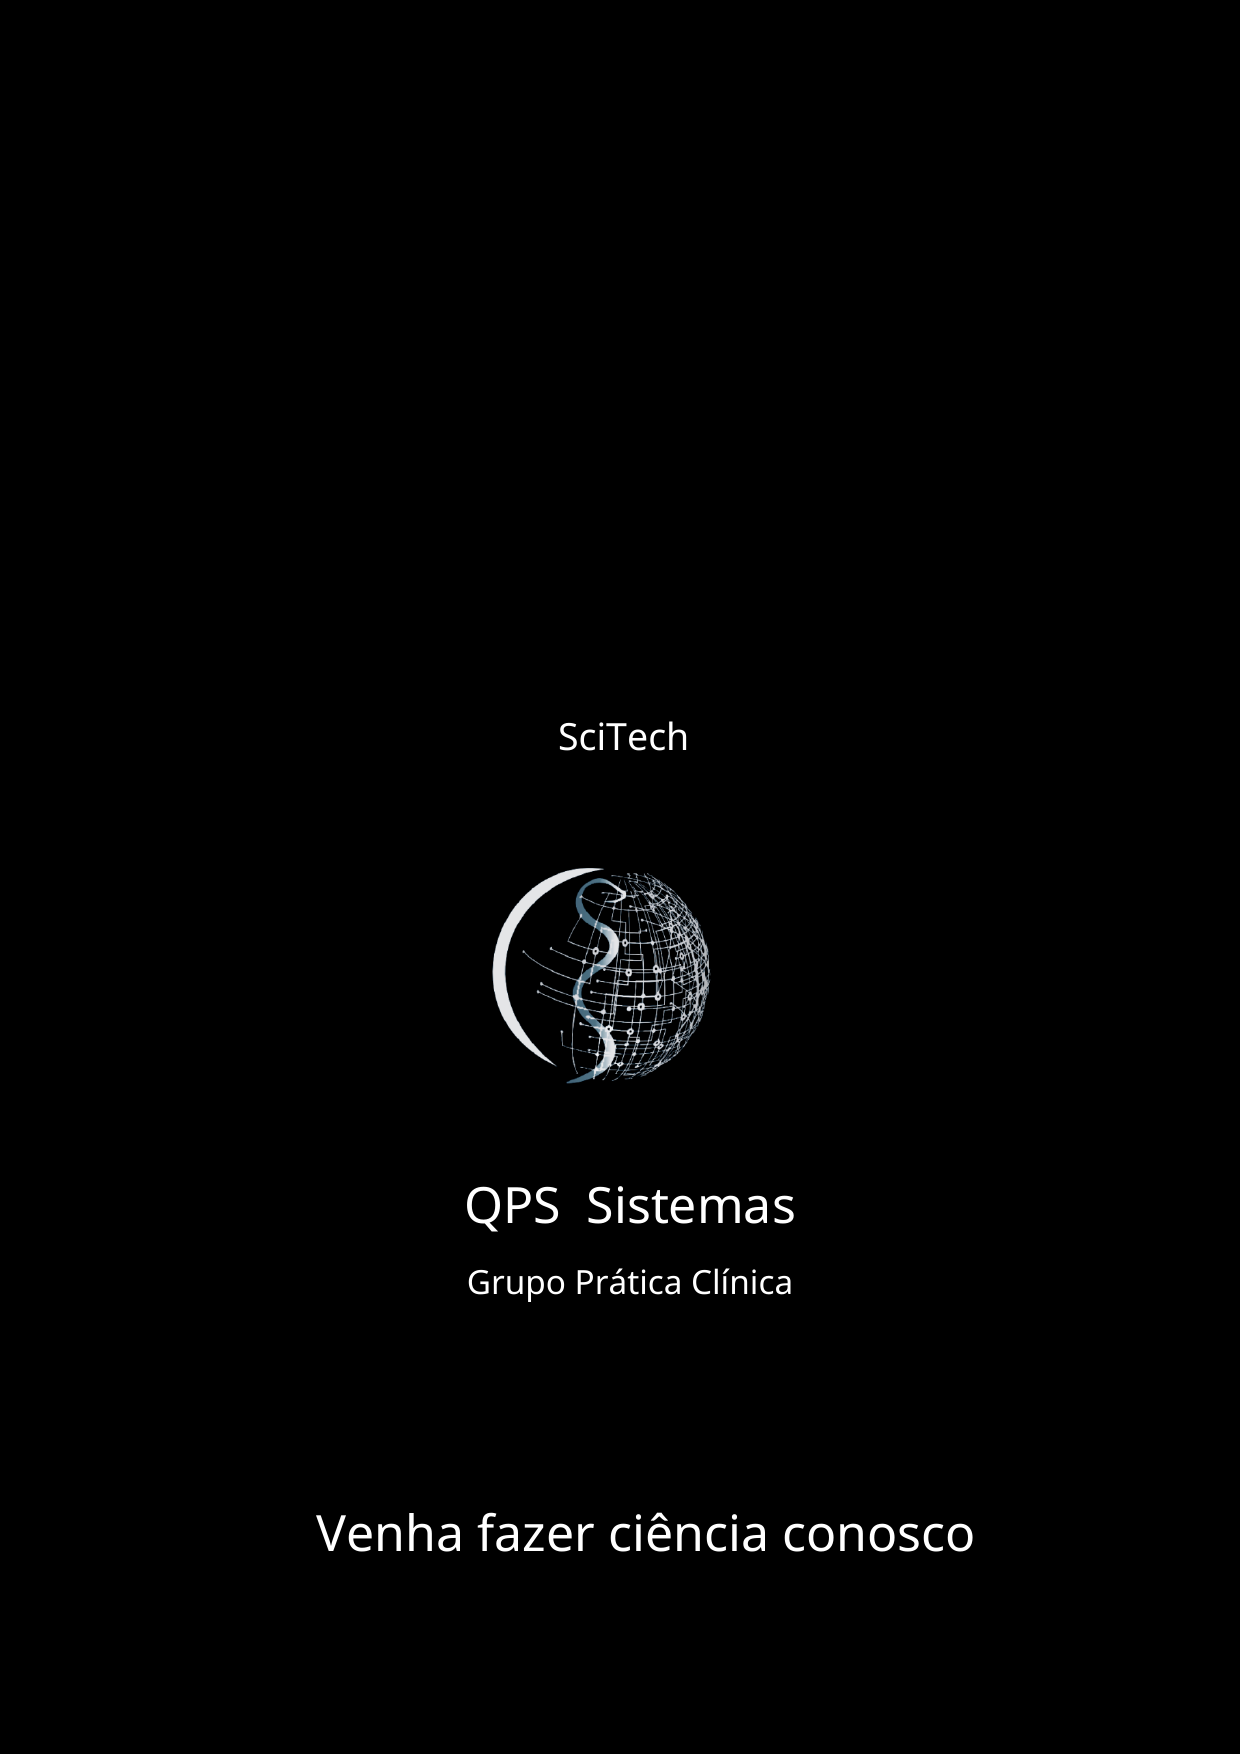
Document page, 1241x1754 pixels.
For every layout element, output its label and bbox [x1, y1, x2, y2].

picture [463, 847, 739, 1108]
